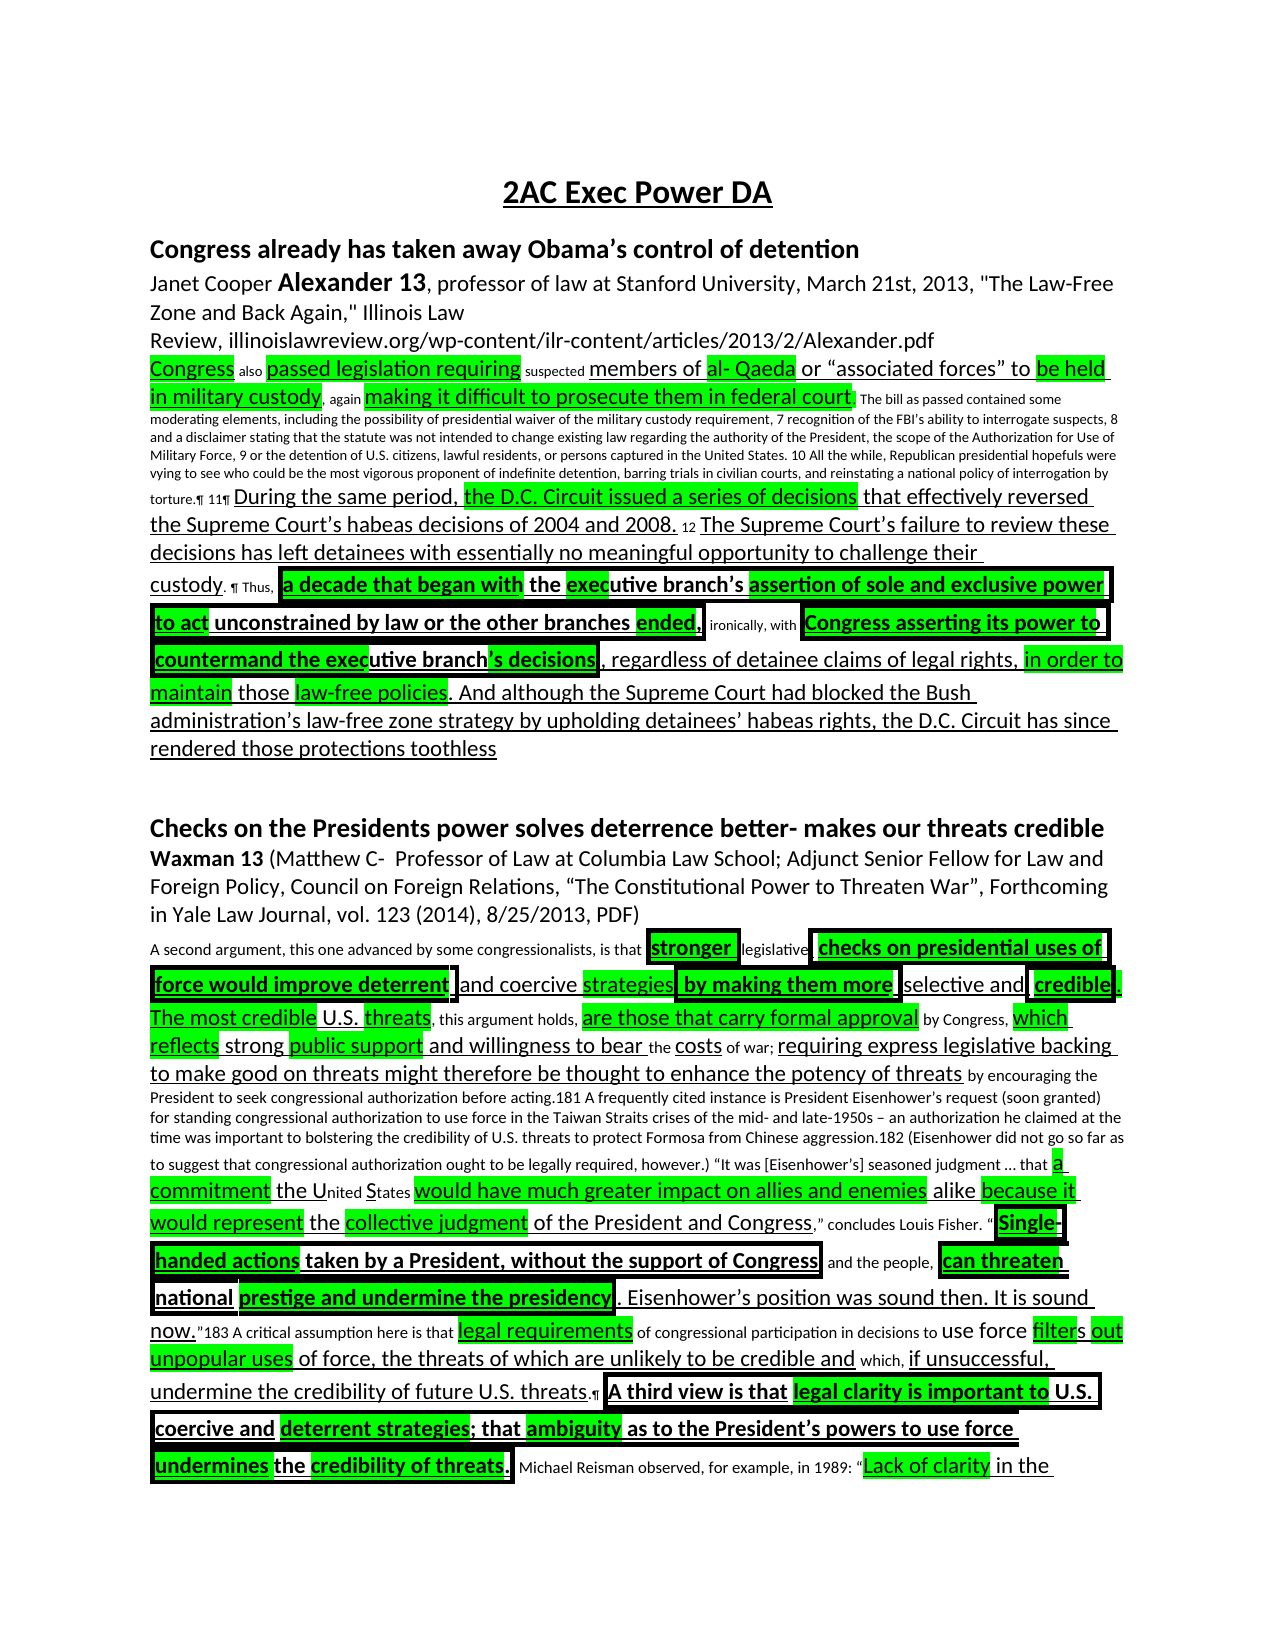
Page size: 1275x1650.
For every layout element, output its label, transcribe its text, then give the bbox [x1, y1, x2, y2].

subtitle Checks on the Presidents power solves deterrence better- makes our threats credible [150, 811, 1125, 844]
subtitle 2AC Exec Power DA [150, 171, 1125, 212]
text Janet Cooper Alexander 13, professor of law at Stanford University, March 21st, 2013, "The Law-Free Zone and Back Again," Illinois Law Review, illinoislawreview.org/wp-content/ilr-content/articles/2013/2/Alexander.pdf [150, 265, 1125, 354]
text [150, 928, 1125, 1484]
subtitle Congress already has taken away Obama’s control of detention [150, 232, 1125, 265]
text Congress also passed legislation requiring suspected members of al- Qaeda or “associated forces” to be held in military custody, again making it difficult to prosecute them in federal court. The bill as passed contained some moderating elements, including the possibility of presidential waiver of the military custody requirement, 7 recognition of the FBI’s ability to interrogate suspects, 8 and a disclaimer stating that the statute was not intended to change existing law regarding the authority of the President, the scope of the Authorization for Use of Military Force, 9 or the detention of U.S. citizens, lawful residents, or persons captured in the United States. 10 All the while, Republican presidential hopefuls were vying to see who could be the most vigorous proponent of indefinite detention, barring trials in civilian courts, and reinstating a national policy of interrogation by torture.¶ 11¶ During the same period, the D.C. Circuit issued a series of decisions that effectively reversed the Supreme Court’s habeas decisions of 2004 and 2008. 12 The Supreme Court’s failure to review these decisions has left detainees with essentially no meaningful opportunity to challenge their custody. ¶ Thus, a decade that began with the executive branch’s assertion of sole and exclusive power to act unconstrained by law or the other branches ended, ironically, with Congress asserting its power to countermand the executive branch’s decisions, regardless of detainee claims of legal rights, in order to maintain those law-free policies. And although the Supreme Court had blocked the Bush administration’s law-free zone strategy by upholding detainees’ habeas rights, the D.C. Circuit has since rendered those protections toothless [150, 354, 1125, 762]
text Waxman 13 (Matthew C- Professor of Law at Columbia Law School; Adjunct Senior Fellow for Law and Foreign Policy, Council on Foreign Relations, “The Constitutional Power to Threaten War”, Forthcoming in Yale Law Journal, vol. 123 (2014), 8/25/2013, PDF) [150, 844, 1125, 928]
